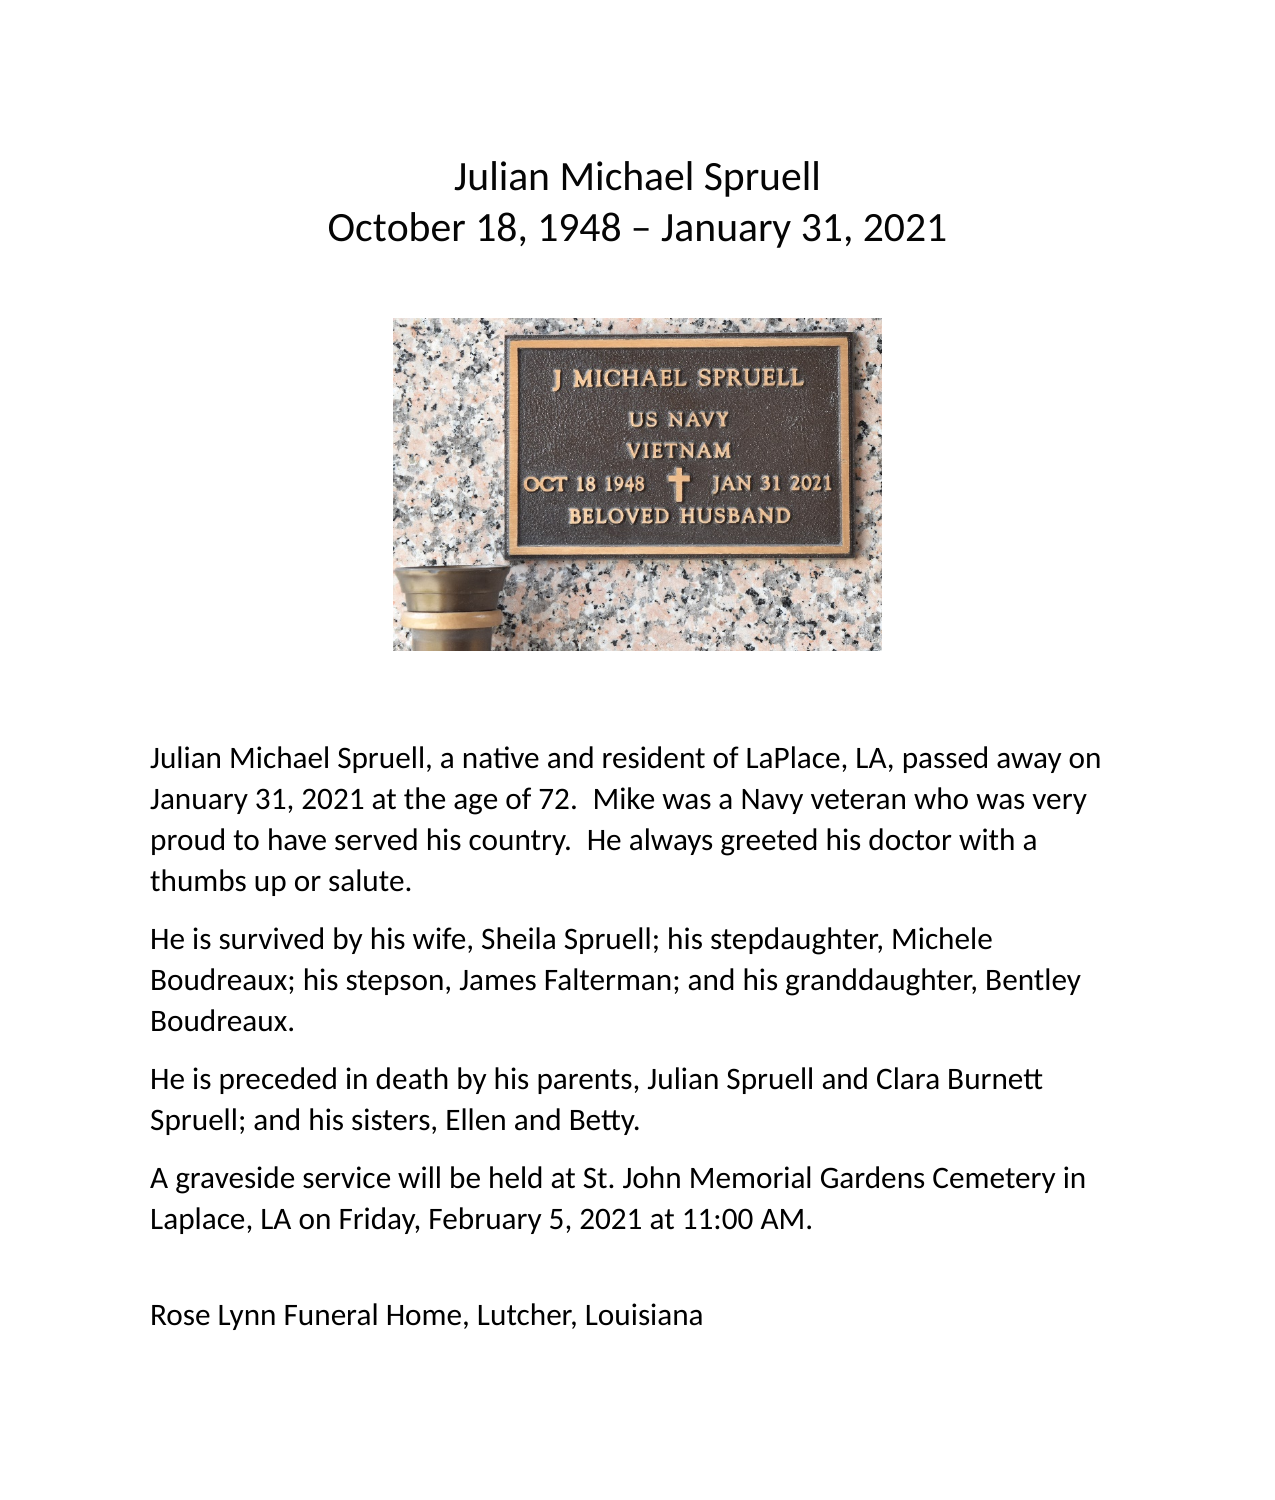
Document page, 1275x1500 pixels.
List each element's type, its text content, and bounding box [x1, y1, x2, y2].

text Rose Lynn Funeral Home, Lutcher, Louisiana [150, 1295, 1125, 1333]
text He is preceded in death by his parents, Julian Spruell and Clara Burnett Spruell; and his sisters, Ellen and Betty. [150, 1059, 1125, 1138]
text A graveside service will be held at St. John Memorial Gardens Cemetery in Laplace, LA on Friday, February 5, 2021 at 11:00 AM. [150, 1158, 1125, 1237]
text He is survived by his wife, Sheila Spruell; his stepdaughter, Michele Boudreaux; his stepson, James Falterman; and his granddaughter, Bentley Boudreaux. [150, 919, 1125, 1039]
text Julian Michael Spruell [150, 150, 1125, 201]
picture [393, 318, 882, 651]
text October 18, 1948 – January 31, 2021 [150, 201, 1125, 252]
text Julian Michael Spruell, a native and resident of LaPlace, LA, passed away on January 31, 2021 at the age of 72. Mike was a Navy veteran who was very proud to have served his country. He always greeted his doctor with a thumbs up or salute. [150, 738, 1125, 899]
